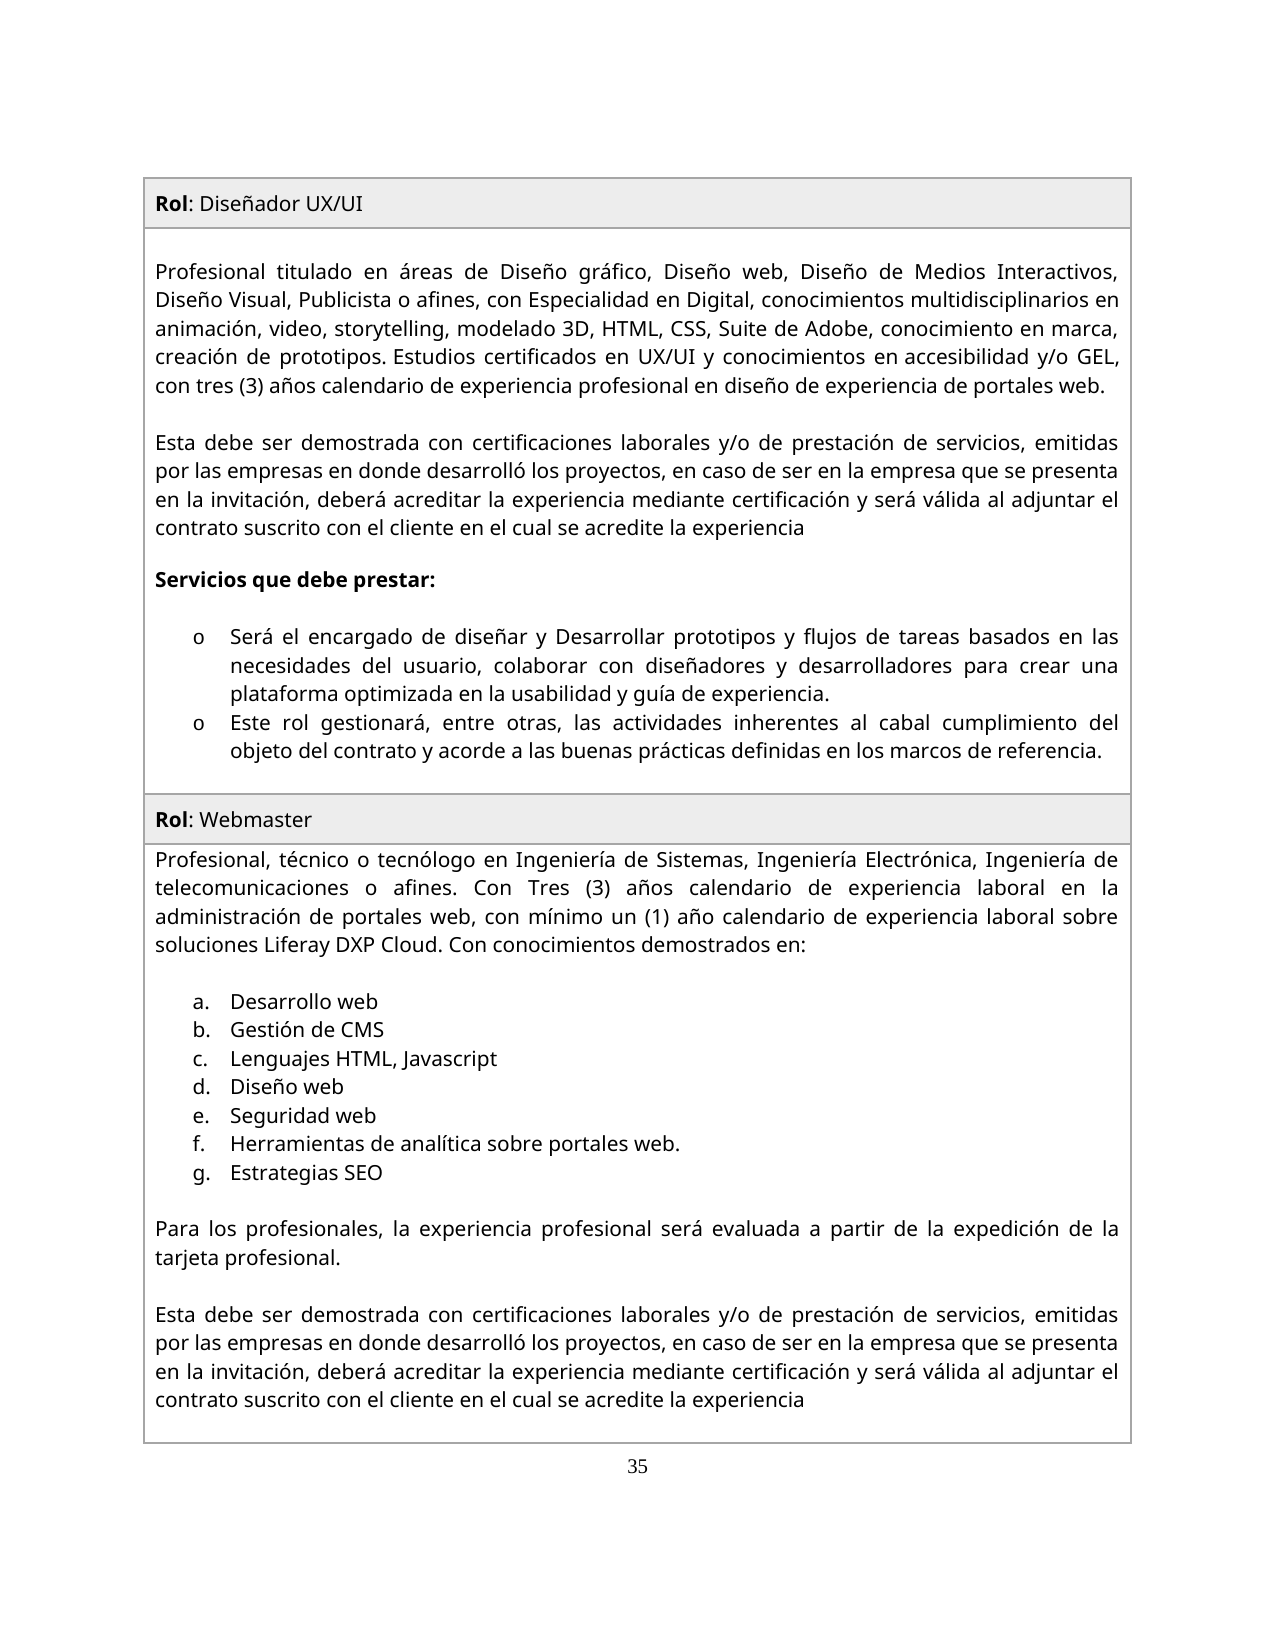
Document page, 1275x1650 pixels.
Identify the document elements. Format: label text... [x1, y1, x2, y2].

table_cell Rol: Webmaster [145, 795, 1130, 843]
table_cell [145, 845, 1130, 1442]
table_cell Profesional titulado en áreas de Diseño gráfico, Diseño web, Diseño de Medios Interactivos, Diseño Visual, Publicista o afines, con Especialidad en Digital, conocimientos multidisciplinarios en animación, video, storytelling, modelado 3D, HTML, CSS, Suite de Adobe, conocimiento en marca, creación de prototipos. Estudios certificados en UX/UI y conocimientos en accesibilidad y/o GEL, con tres (3) años calendario de experiencia profesional en diseño de experiencia de portales web. Esta debe ser demostrada con certificaciones laborales y/o de prestación de servicios, emitidas por las empresas en donde desarrolló los proyectos, en caso de ser en la empresa que se presenta en la invitación, deberá acreditar la experiencia mediante certificación y será válida al adjuntar el contrato suscrito con el cliente en el cual se acredite la experiencia Servicios que debe prestar: Será el encargado de diseñar y Desarrollar prototipos y flujos de tareas basados en las necesidades del usuario, colaborar con diseñadores y desarrolladores para crear una plataforma optimizada en la usabilidad y guía de experiencia. Este rol gestionará, entre otras, las actividades inherentes al cabal cumplimiento del objeto del contrato y acorde a las buenas prácticas definidas en los marcos de referencia. [145, 229, 1130, 793]
table_cell Rol: Diseñador UX/UI [145, 179, 1130, 227]
